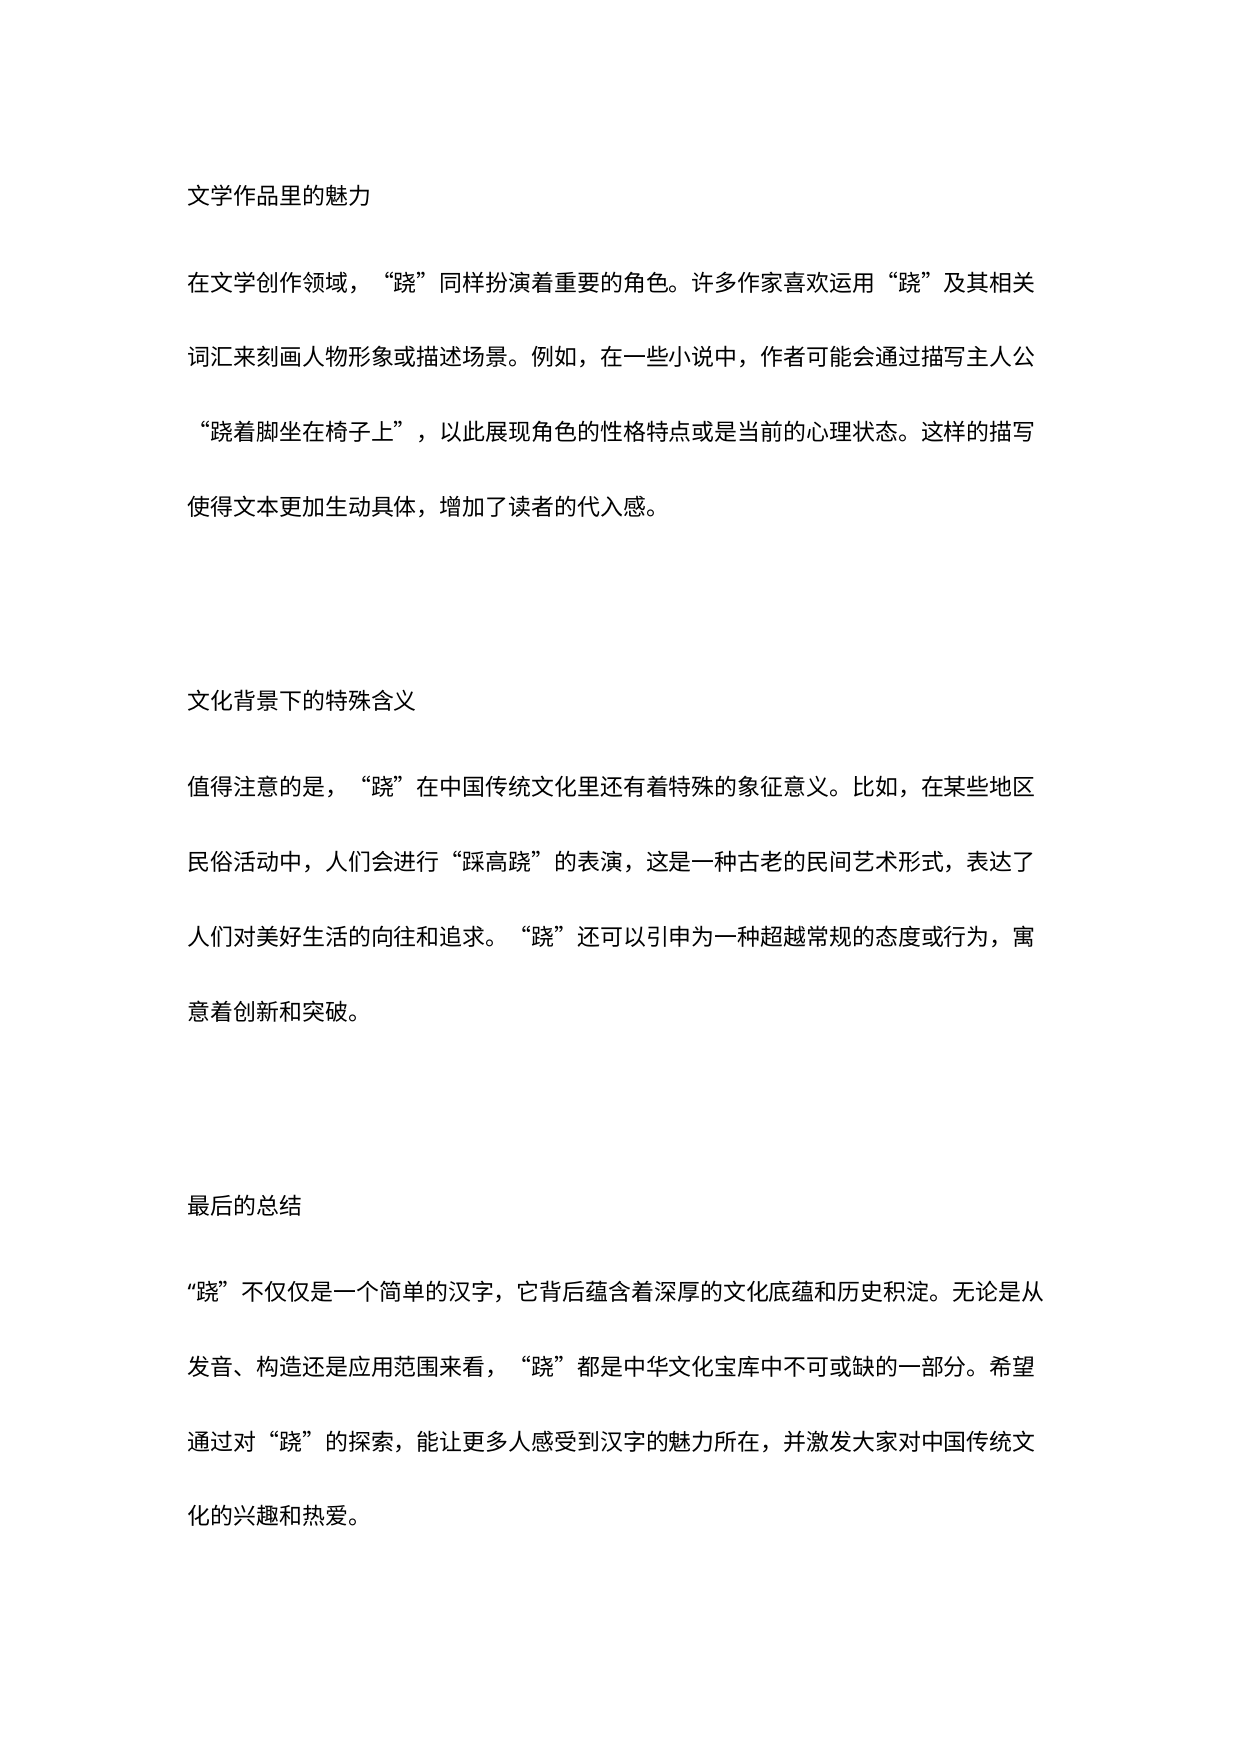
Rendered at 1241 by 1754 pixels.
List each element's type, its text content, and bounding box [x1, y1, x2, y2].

text “跷”不仅仅是一个简单的汉字，它背后蕴含着深厚的文化底蕴和历史积淀。无论是从发音、构造还是应用范围来看，“跷”都是中华文化宝库中不可或缺的一部分。希望通过对“跷”的探索，能让更多人感受到汉字的魅力所在，并激发大家对中国传统文化的兴趣和热爱。 [187, 1258, 1053, 1547]
text 文学作品里的魅力 [187, 162, 1053, 227]
text 在文学创作领域，“跷”同样扮演着重要的角色。许多作家喜欢运用“跷”及其相关词汇来刻画人物形象或描述场景。例如，在一些小说中，作者可能会通过描写主人公“跷着脚坐在椅子上”，以此展现角色的性格特点或是当前的心理状态。这样的描写使得文本更加生动具体，增加了读者的代入感。 [187, 248, 1053, 538]
text 文化背景下的特殊含义 [187, 667, 1053, 732]
text 值得注意的是，“跷”在中国传统文化里还有着特殊的象征意义。比如，在某些地区民俗活动中，人们会进行“踩高跷”的表演，这是一种古老的民间艺术形式，表达了人们对美好生活的向往和追求。“跷”还可以引申为一种超越常规的态度或行为，寓意着创新和突破。 [187, 753, 1053, 1042]
text 最后的总结 [187, 1172, 1053, 1237]
